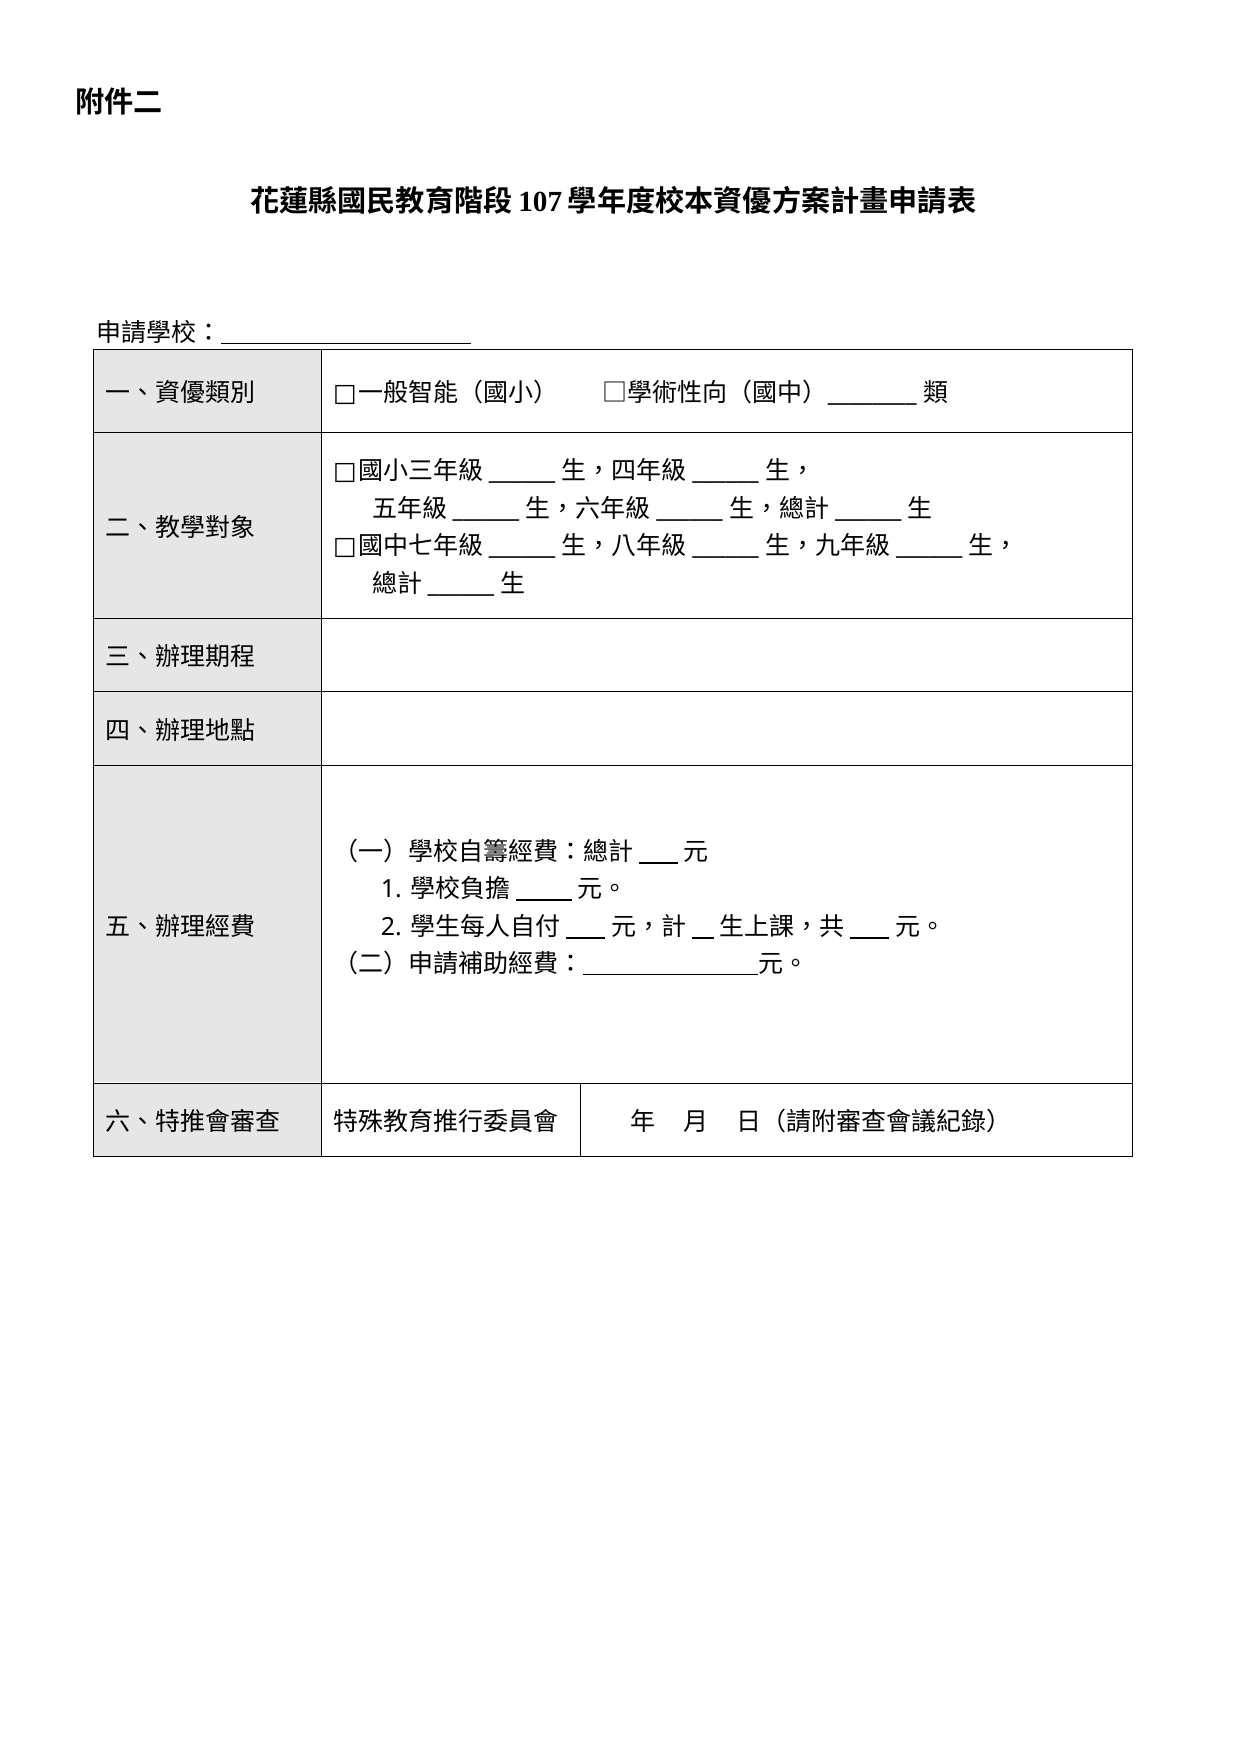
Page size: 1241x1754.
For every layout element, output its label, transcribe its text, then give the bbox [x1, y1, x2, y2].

table_cell 特殊教育推行委員會 [322, 1084, 580, 1156]
table_header □一般智能（國小） □學術性向（國中）________ 類 [322, 350, 1132, 432]
table_cell □國小三年級 ______ 生，四年級 ______ 生， 五年級 ______ 生，六年級 ______ 生，總計 ______ 生 □國中七年級 ______ 生，八年級 ______ 生，九年級 ______ 生， 總計 ______ 生 [322, 433, 1132, 618]
table_cell 五、辦理經費 [94, 766, 321, 1082]
table_header 一、資優類別 [94, 350, 321, 432]
table_cell 年 月 日（請附審查會議紀錄） [581, 1084, 1132, 1156]
table_cell 三、辦理期程 [94, 619, 321, 691]
text 花蓮縣國民教育階段107學年度校本資優方案計畫申請表 [89, 162, 1137, 237]
table_cell （一）學校自籌經費：總計 元 學校負擔 元。 學生每人自付 元，計 生上課，共 元。 （二）申請補助經費：＿＿＿＿＿＿＿元。 [322, 766, 1132, 1082]
table_cell [322, 692, 1132, 765]
text 申請學校：＿＿＿＿＿＿＿＿＿＿ [89, 312, 1137, 349]
table_cell [322, 619, 1132, 691]
table_cell 六、特推會審查 [94, 1084, 321, 1156]
table_cell 二、教學對象 [94, 433, 321, 618]
table_cell 四、辦理地點 [94, 692, 321, 765]
